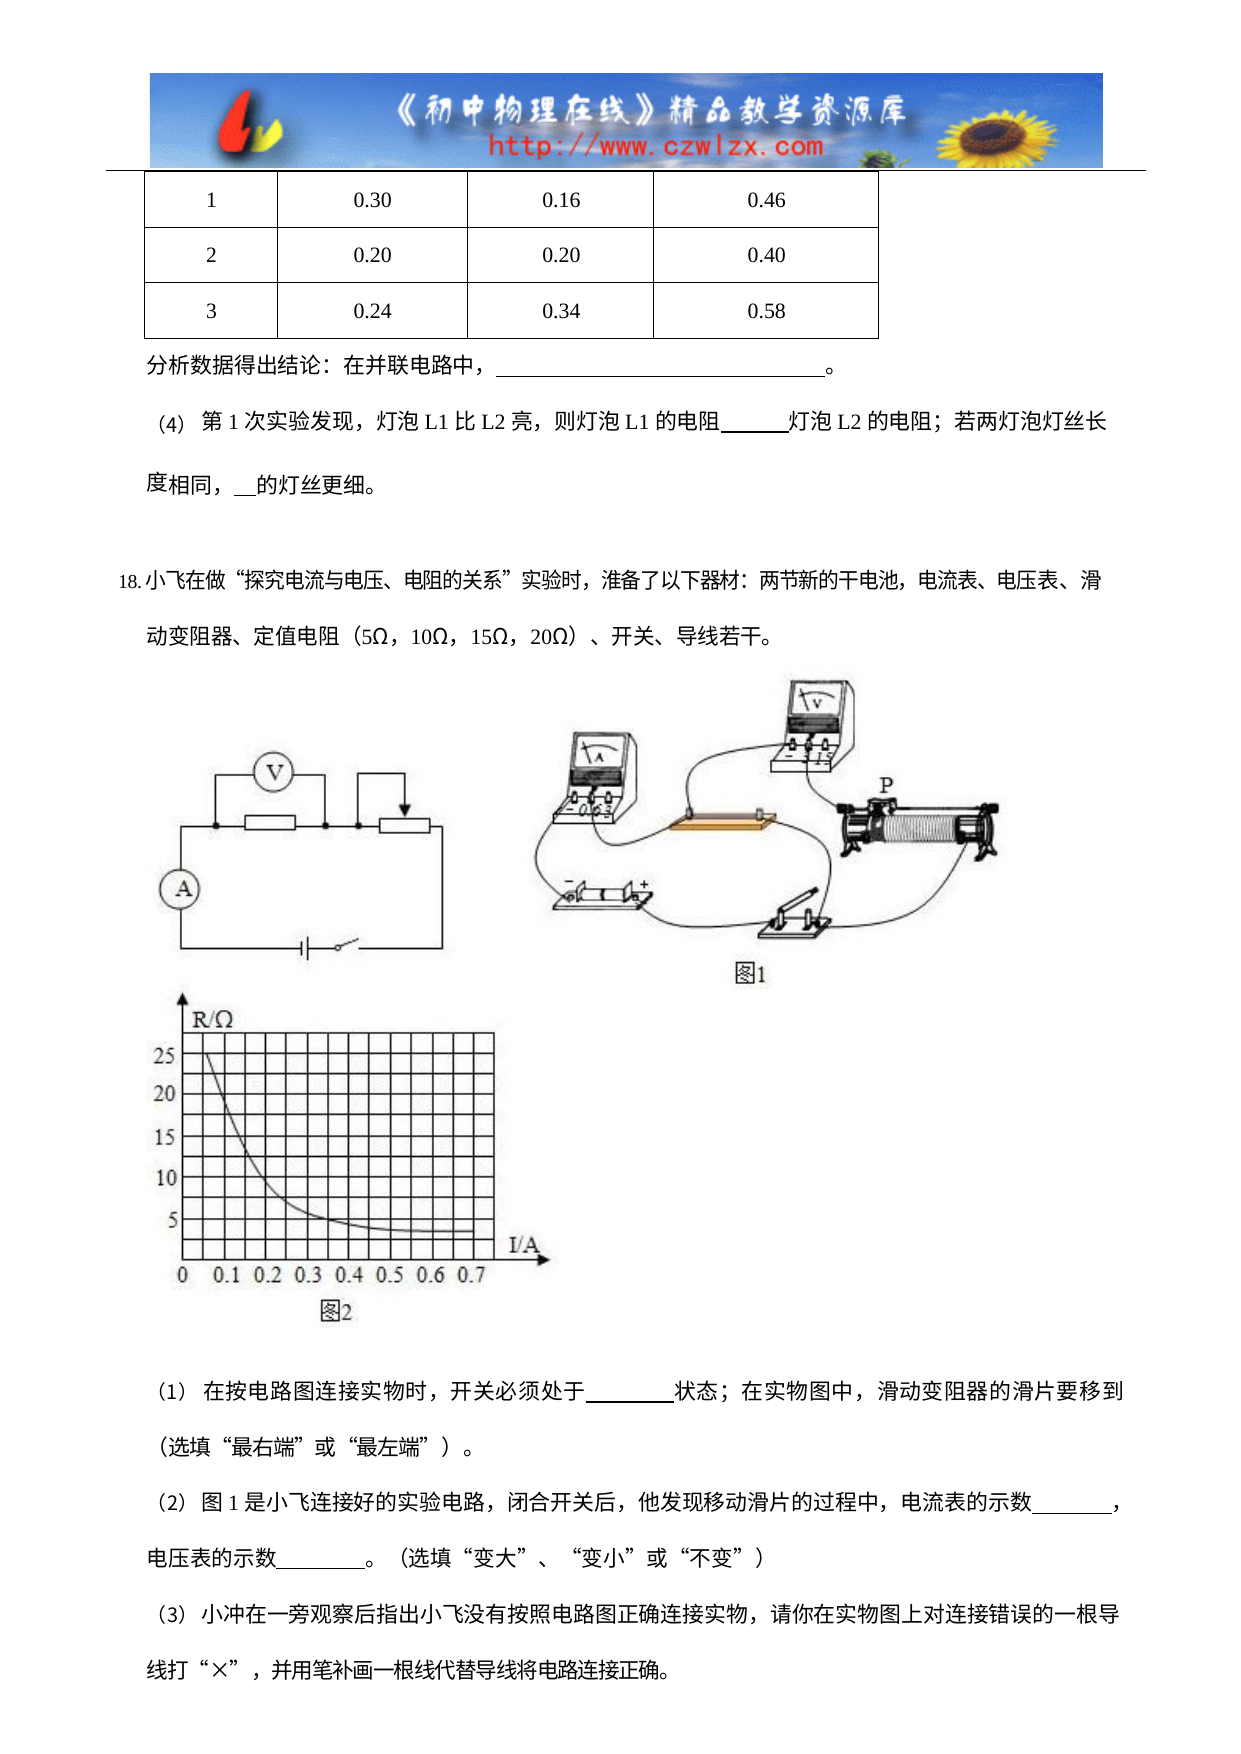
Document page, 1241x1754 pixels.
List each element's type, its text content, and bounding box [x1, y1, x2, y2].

table_cell 0.20 [468, 228, 653, 282]
picture [149, 73, 1103, 168]
table_header 0.30 [278, 172, 467, 227]
table_header 1 [145, 172, 277, 227]
table_cell 2 [145, 228, 277, 282]
table_cell 0.58 [654, 283, 878, 338]
list 第 1 次实验发现，灯泡 L1 比 L2 亮，则灯泡 L1 的电阻 灯泡 L2 的电阻；若两灯泡灯丝长度相同， 的灯丝更细。 [146, 404, 1123, 499]
table_header 0.16 [468, 172, 653, 227]
picture [146, 665, 1009, 1328]
table_cell 0.34 [468, 283, 653, 338]
text 分析数据得出结论：在并联电路中， 。 [146, 348, 1146, 380]
text （选填“最右端”或“最左端”）。 [146, 1430, 1146, 1462]
list 图 1 是小飞连接好的实验电路，闭合开关后，他发现移动滑片的过程中，电流表的示数 ， 电压表的示数 。（选填“变大”、“变小”或“不变”） [146, 1485, 1133, 1573]
table_cell 0.24 [278, 283, 467, 338]
table_cell 0.20 [278, 228, 467, 282]
table_header 0.46 [654, 172, 878, 227]
list 小冲在一旁观察后指出小飞没有按照电路图正确连接实物，请你在实物图上对连接错误的一根导线打“×”，并用笔补画一根线代替导线将电路连接正确。 [146, 1597, 1122, 1684]
list 小飞在做“探究电流与电压、电阻的关系”实验时，淮备了以下器材：两节新的干电池，电流表、电压表、滑动变阻器、定值电阻（5Ω，10Ω，15Ω，20Ω）、开关、导线若干。 [118, 563, 1122, 650]
table_cell 0.40 [654, 228, 878, 282]
table_cell 3 [145, 283, 277, 338]
